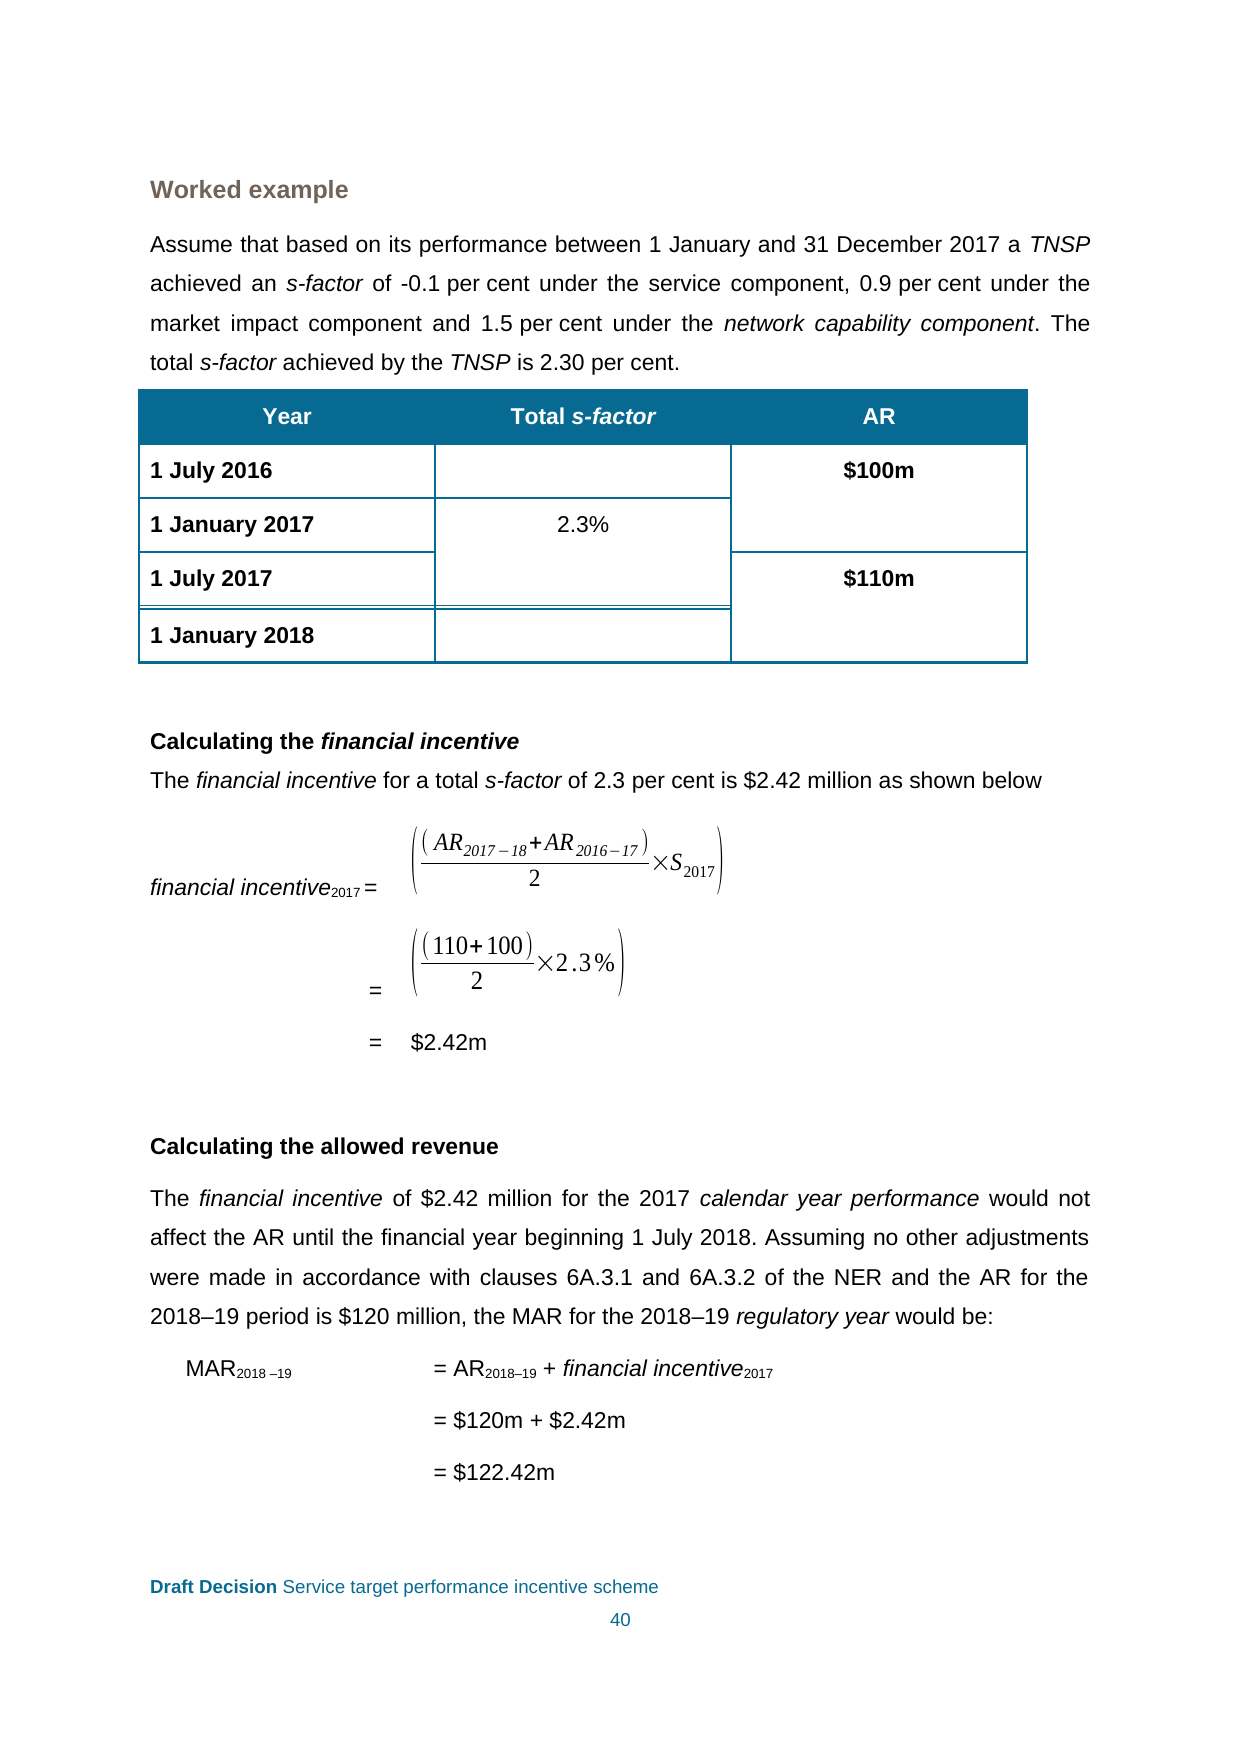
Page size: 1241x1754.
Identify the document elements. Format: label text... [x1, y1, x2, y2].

subtitle Worked example [150, 175, 1090, 204]
text The financial incentive of $2.42 million for the 2017 calendar year performance would not affect the AR until the financial year beginning 1 July 2018. Assuming no other adjustments were made in accordance with clauses 6A.3.1 and 6A.3.2 of the NER and the AR for the 2018–19 period is $120 million, the MAR for the 2018–19 regulatory year would be: [150, 1184, 1090, 1329]
picture [633, 1583, 637, 1593]
text = $122.42m [221, 1459, 1090, 1485]
text Calculating the allowed revenue [150, 1133, 1090, 1159]
table_cell 1 January 2018 [140, 610, 434, 661]
text Calculating the financial incentive [150, 728, 1090, 754]
table_cell $100m [732, 445, 1026, 551]
text MAR2018 –19 = AR2018–19 + financial incentive2017 [185, 1355, 1090, 1381]
table_cell [436, 610, 730, 661]
table_cell 1 January 2017 [140, 499, 434, 551]
table_cell 1 July 2017 [140, 553, 434, 605]
table_header Total s-factor [436, 391, 730, 443]
table_cell [436, 445, 730, 497]
table_cell $110m [732, 553, 1026, 661]
table_header AR [732, 391, 1026, 443]
text = $2.42m [150, 1029, 1090, 1055]
text The financial incentive for a total s-factor of 2.3 per cent is $2.42 million as shown below [150, 767, 1090, 794]
table_cell 2.3% [436, 499, 730, 605]
table_cell 1 July 2016 [140, 445, 434, 497]
table_header Year [140, 391, 434, 443]
text Assume that based on its performance between 1 January and 31 December 2017 a TNSP achieved an s-factor of -0.1 per cent under the service component, 0.9 per cent under the market impact component and 1.5 per cent under the network capability component. The total s-factor achieved by the TNSP is 2.30 per cent. [150, 231, 1090, 375]
text = [150, 926, 1090, 1003]
text = $120m + $2.42m [221, 1407, 1090, 1433]
text financial incentive2017 = [150, 824, 1090, 901]
